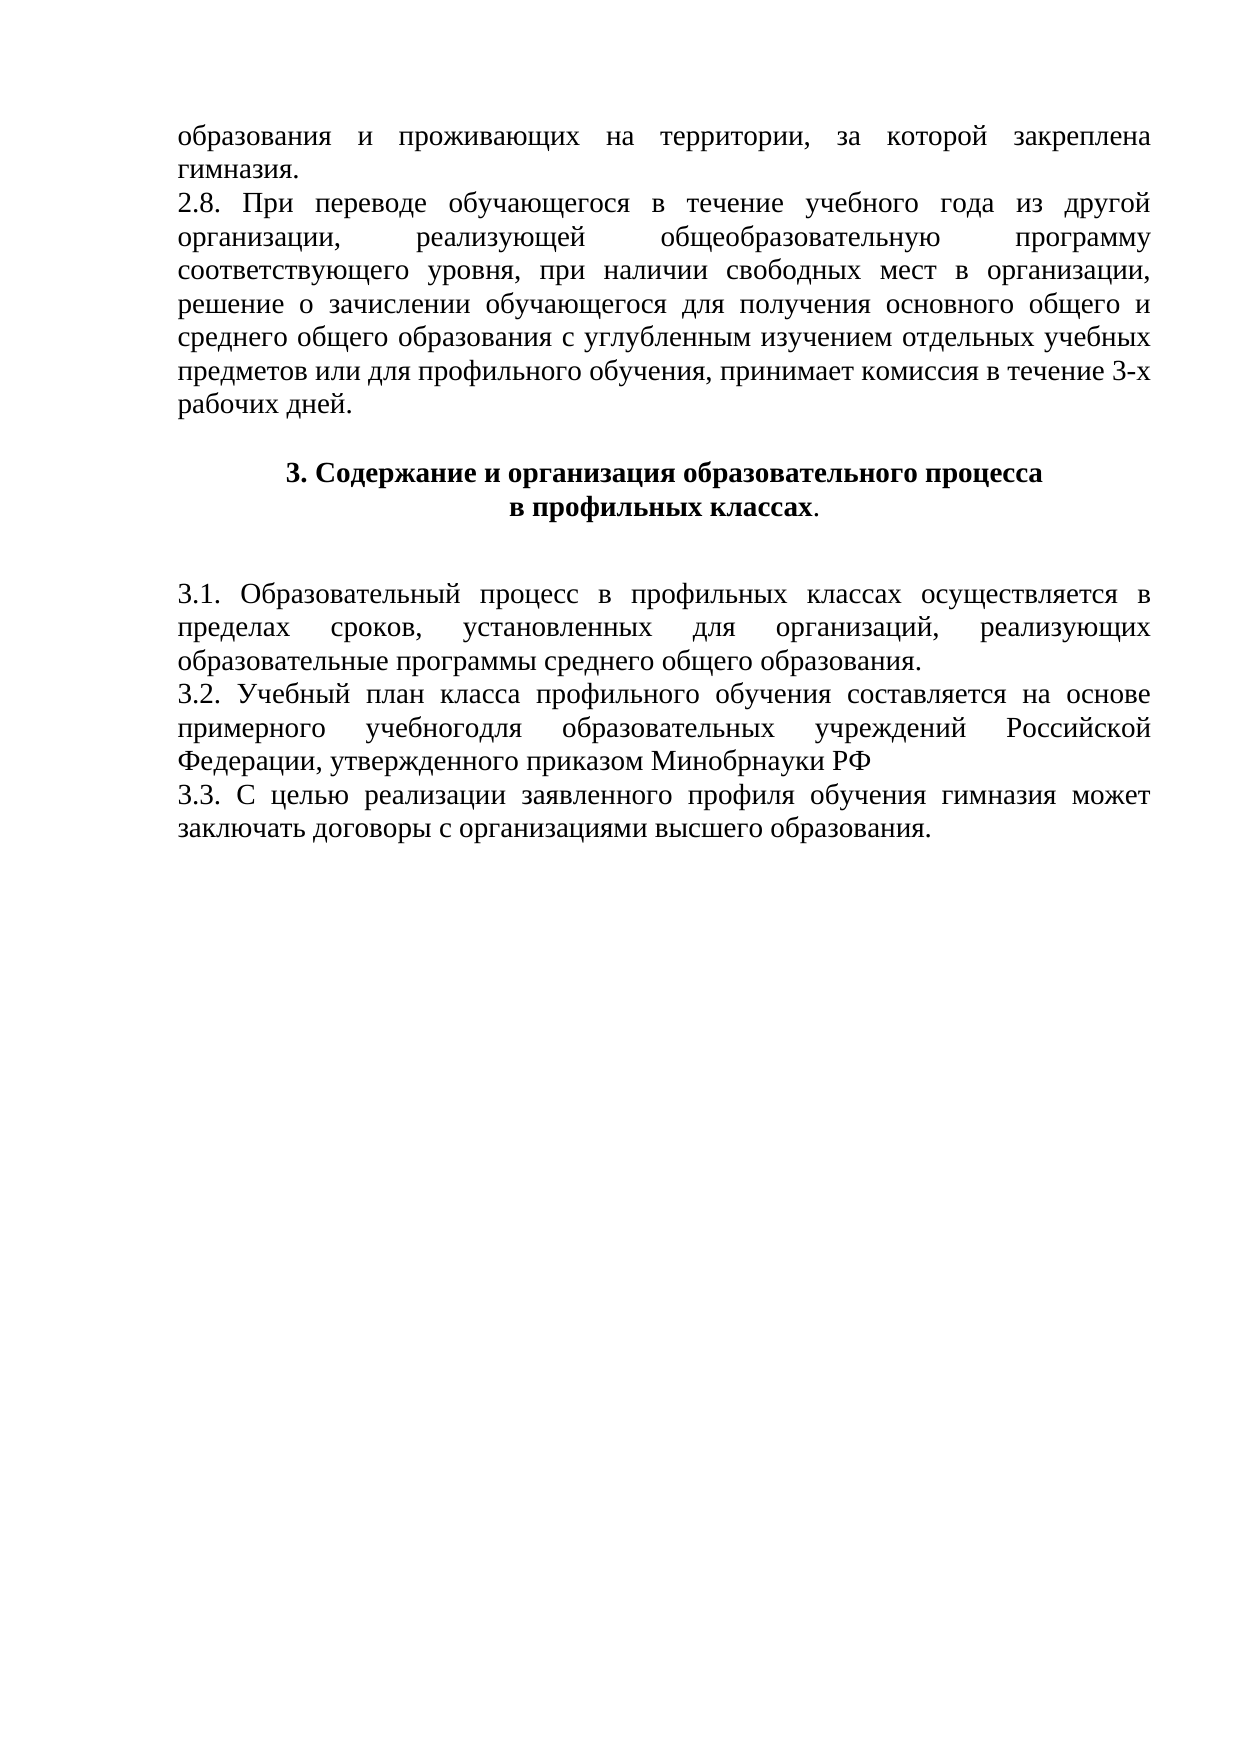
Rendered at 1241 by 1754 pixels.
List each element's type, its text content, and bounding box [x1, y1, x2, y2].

text 3.1. Образовательный процесс в профильных классах осуществляется в пределах сроков, установленных для организаций, реализующих образовательные программы среднего общего образования. [177, 576, 1152, 676]
text в профильных классах. [177, 489, 1152, 523]
text 2.8. При переводе обучающегося в течение учебного года из другой организации, реализующей общеобразовательную программу соответствующего уровня, при наличии свободных мест в организации, решение о зачислении обучающегося для получения основного общего и среднего общего образования с углубленным изучением отдельных учебных предметов или для профильного обучения, принимает комиссия в течение 3-х рабочих дней. [177, 185, 1152, 420]
text 3. Содержание и организация образовательного процесса [177, 456, 1152, 489]
text 3.3. С целью реализации заявленного профиля обучения гимназия может заключать договоры с организациями высшего образования. [177, 777, 1152, 844]
text 3.2. Учебный план класса профильного обучения составляется на основе примерного учебногодля образовательных учреждений Российской Федерации, утвержденного приказом Минобрнауки РФ [177, 676, 1152, 777]
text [177, 118, 1152, 185]
